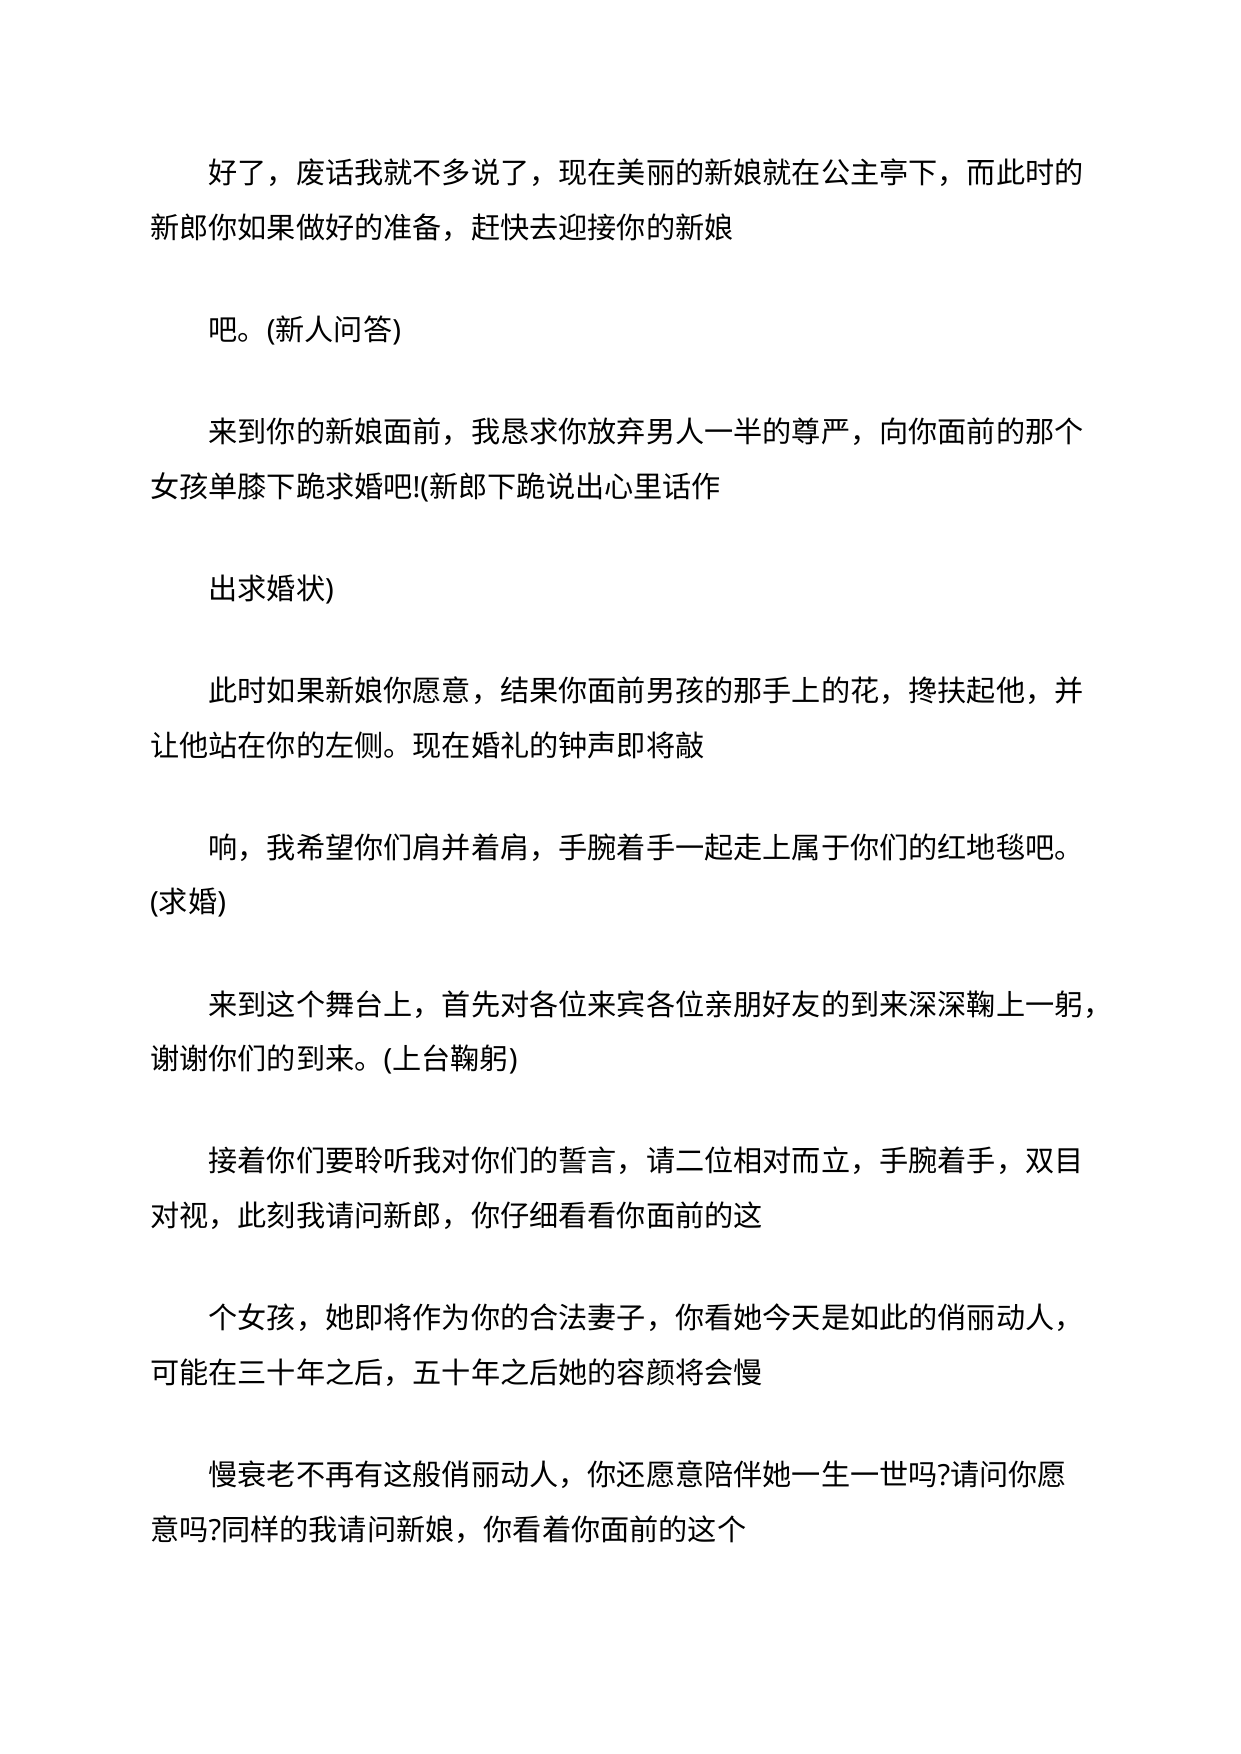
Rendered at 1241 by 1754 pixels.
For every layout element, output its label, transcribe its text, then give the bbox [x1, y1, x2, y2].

text 此时如果新娘你愿意，结果你面前男孩的那手上的花，搀扶起他，并让他站在你的左侧。现在婚礼的钟声即将敲 [150, 667, 1090, 765]
text 好了，废话我就不多说了，现在美丽的新娘就在公主亭下，而此时的新郎你如果做好的准备，赶快去迎接你的新娘 [150, 150, 1090, 247]
text 来到你的新娘面前，我恳求你放弃男人一半的尊严，向你面前的那个女孩单膝下跪求婚吧!(新郎下跪说出心里话作 [150, 409, 1090, 506]
text 来到这个舞台上，首先对各位来宾各位亲朋好友的到来深深鞠上一躬，谢谢你们的到来。(上台鞠躬) [150, 981, 1090, 1078]
text 个女孩，她即将作为你的合法妻子，你看她今天是如此的俏丽动人，可能在三十年之后，五十年之后她的容颜将会慢 [150, 1294, 1090, 1392]
text 接着你们要聆听我对你们的誓言，请二位相对而立，手腕着手，双目对视，此刻我请问新郎，你仔细看看你面前的这 [150, 1138, 1090, 1235]
text 吧。(新人问答) [150, 307, 1090, 349]
text 出求婚状) [150, 566, 1090, 608]
text 响，我希望你们肩并着肩，手腕着手一起走上属于你们的红地毯吧。(求婚) [150, 824, 1090, 921]
text 慢衰老不再有这般俏丽动人，你还愿意陪伴她一生一世吗?请问你愿意吗?同样的我请问新娘，你看着你面前的这个 [150, 1451, 1090, 1549]
